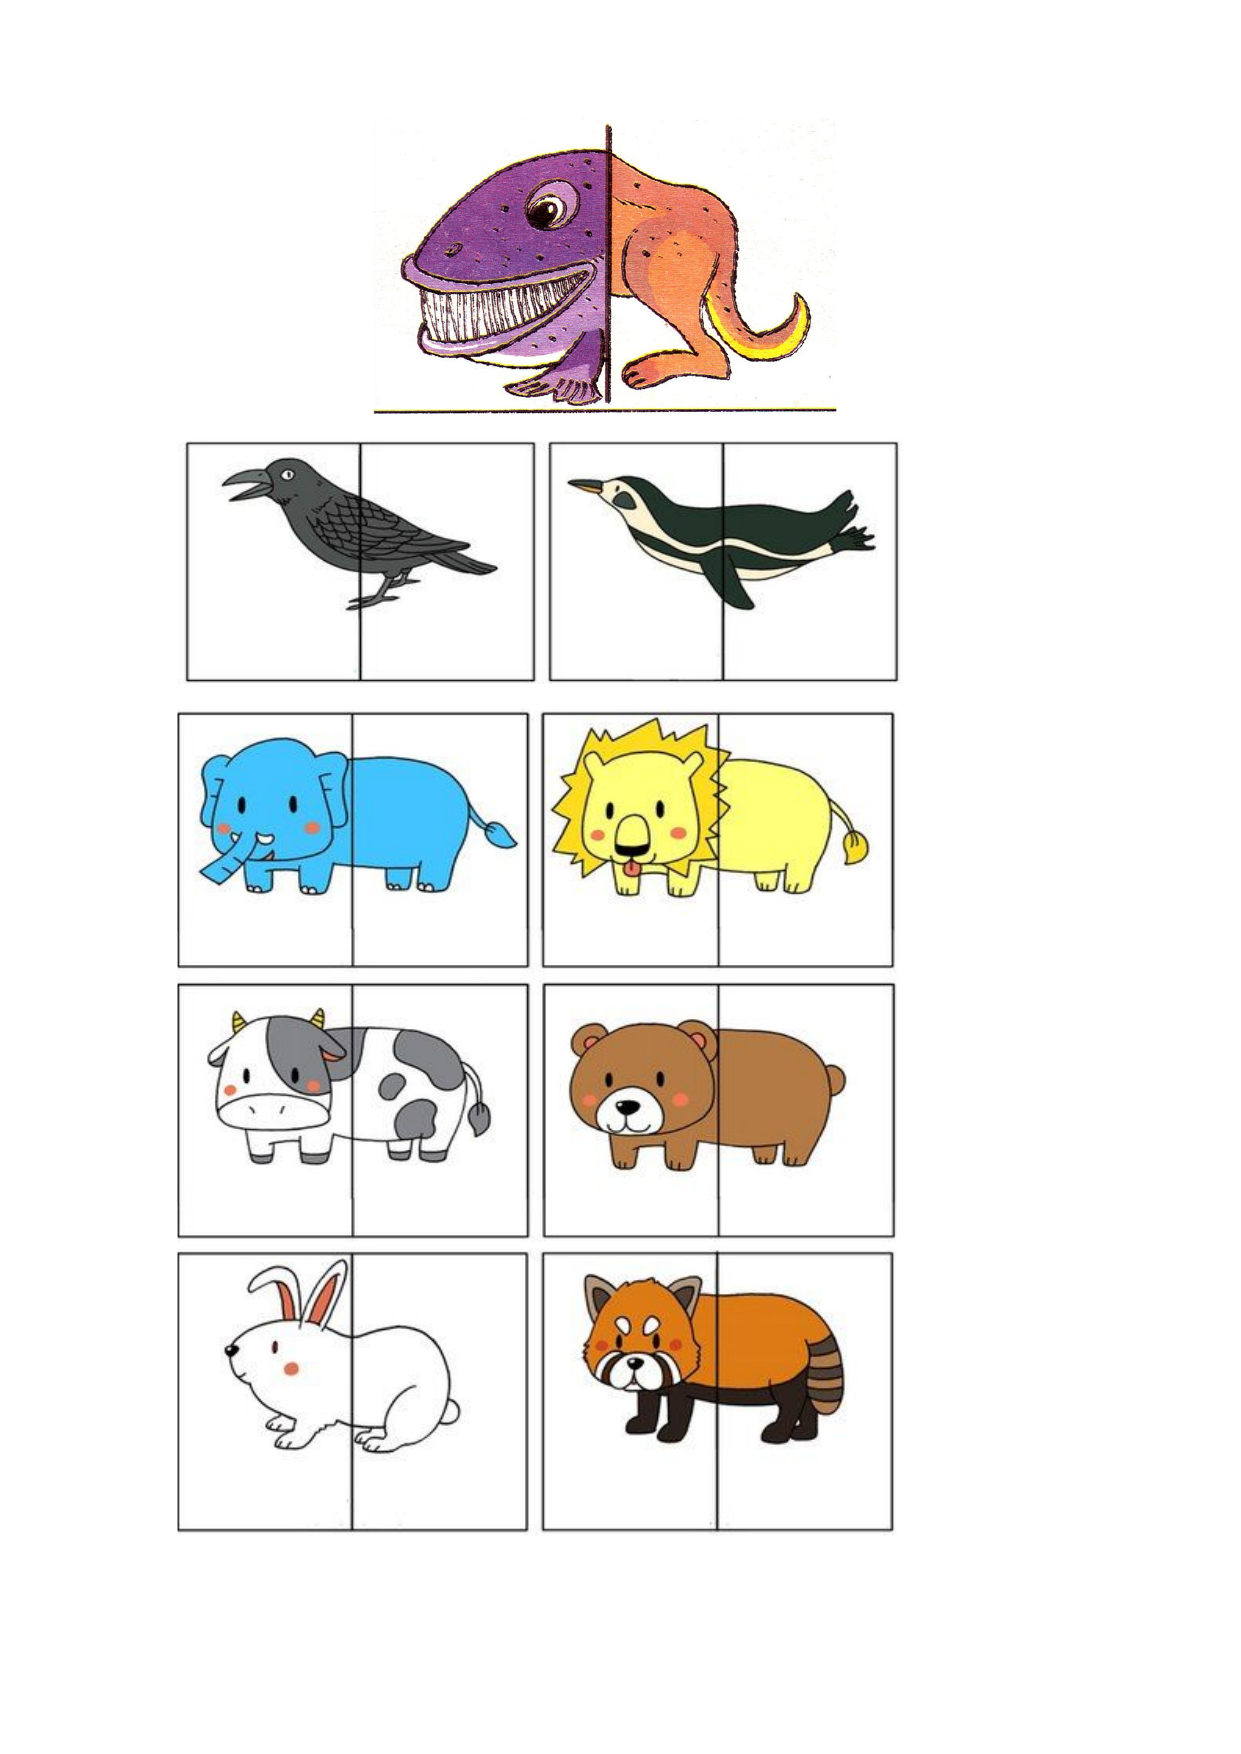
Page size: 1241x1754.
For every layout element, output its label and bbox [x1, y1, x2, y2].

picture [177, 708, 899, 1242]
picture [177, 1245, 899, 1535]
picture [177, 438, 907, 684]
picture [373, 118, 837, 414]
